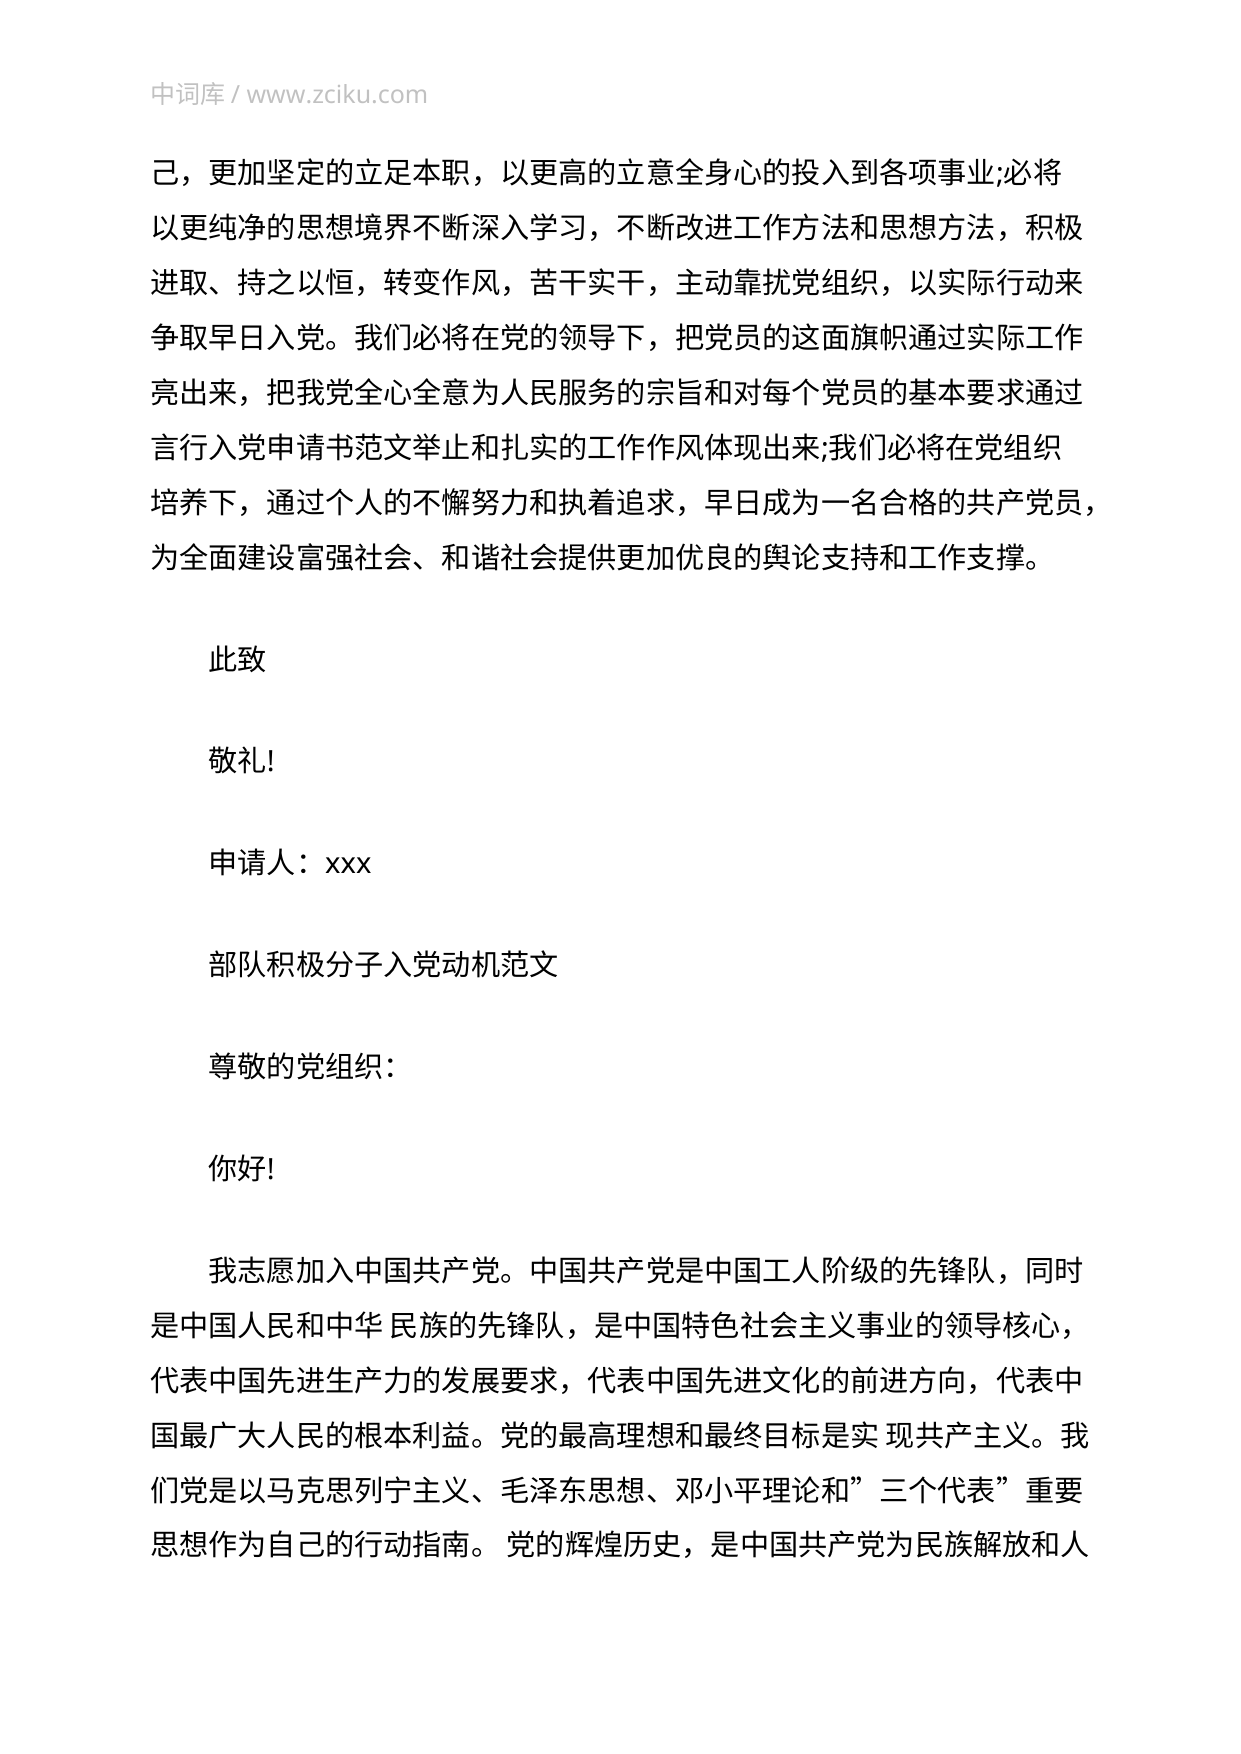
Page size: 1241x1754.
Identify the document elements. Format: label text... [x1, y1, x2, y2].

text 此致 [150, 636, 1090, 678]
text 部队积极分子入党动机范文 [150, 942, 1090, 984]
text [150, 150, 1090, 577]
text 你好! [150, 1146, 1090, 1188]
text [150, 1247, 1090, 1564]
text 申请人：xxx [150, 840, 1090, 882]
text 尊敬的党组织： [150, 1044, 1090, 1086]
text 敬礼! [150, 738, 1090, 780]
